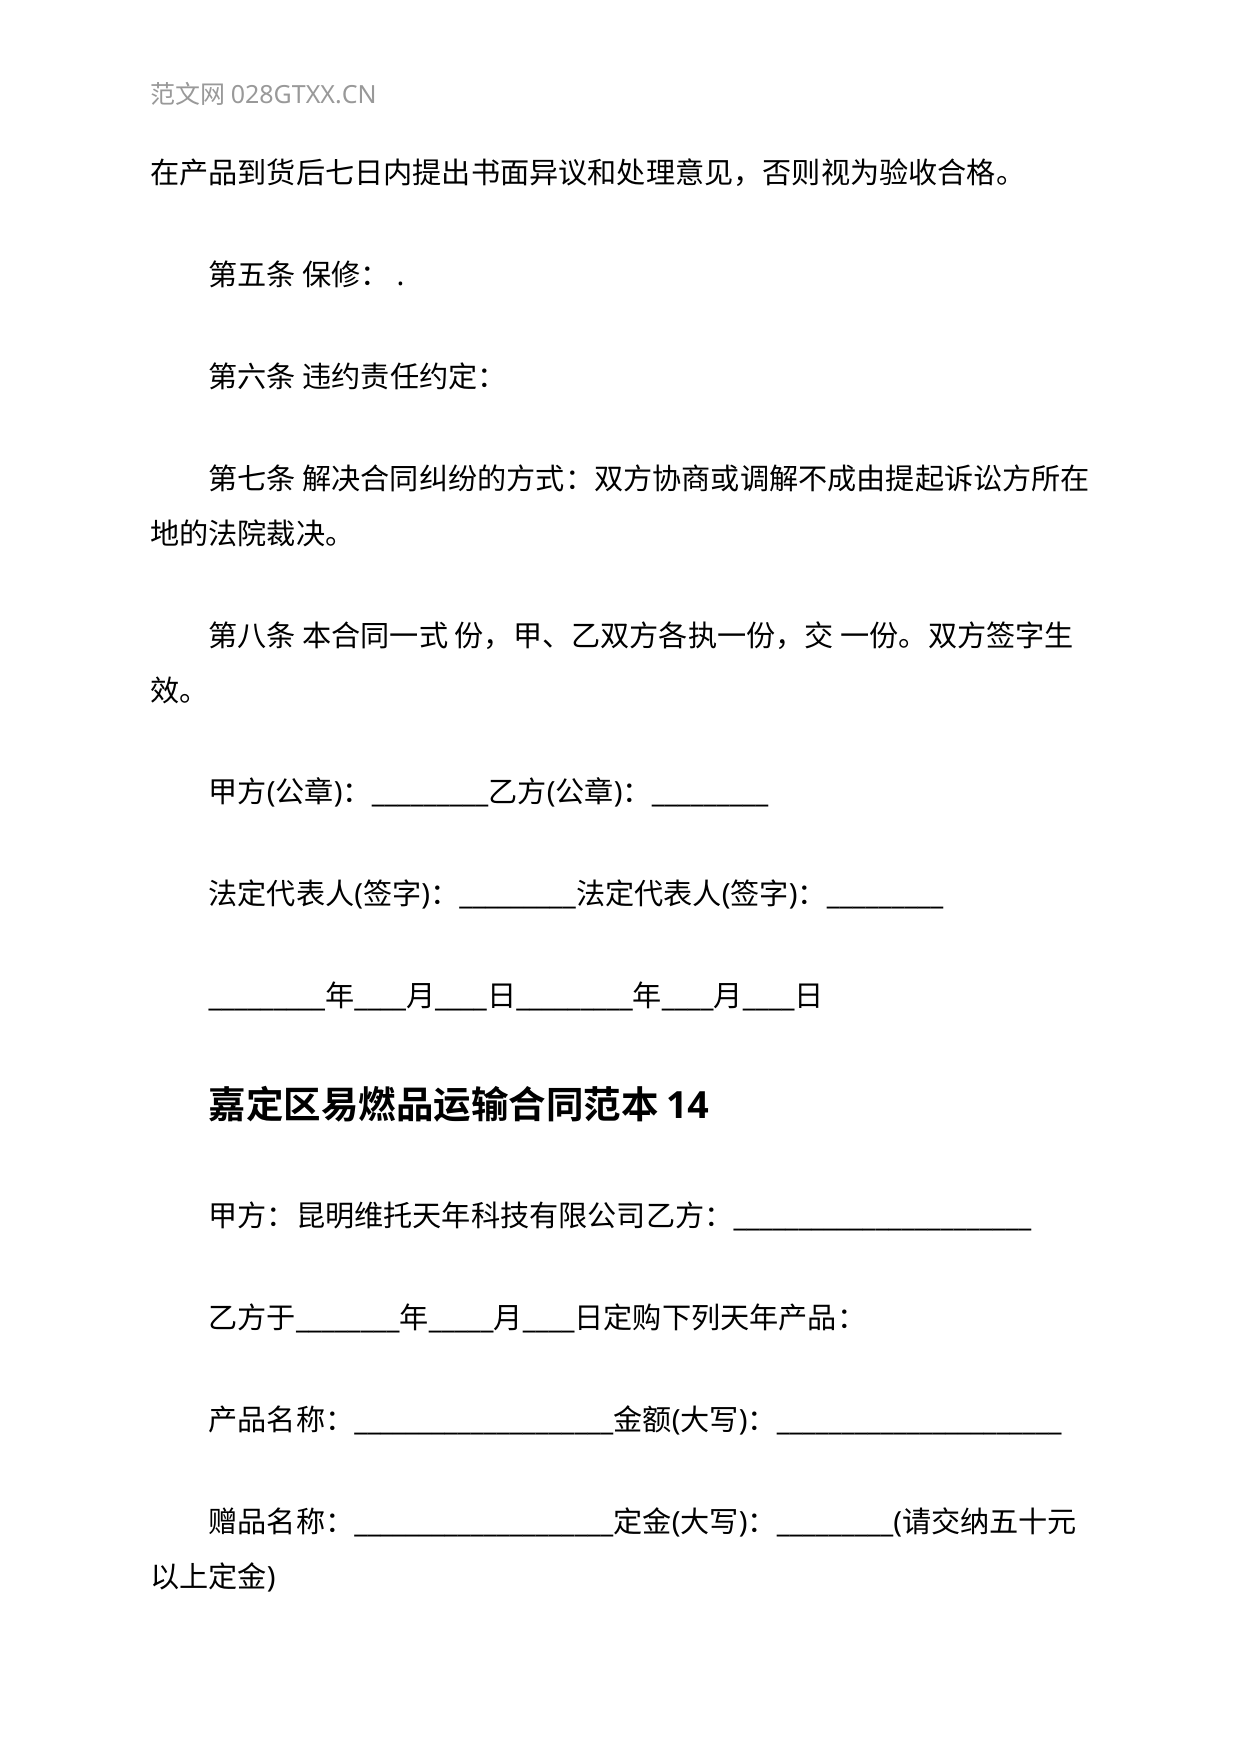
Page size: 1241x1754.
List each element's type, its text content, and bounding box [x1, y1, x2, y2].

text 甲方(公章)：_________乙方(公章)：_________ [150, 769, 1090, 811]
text 第六条 违约责任约定： [150, 354, 1090, 396]
text 嘉定区易燃品运输合同范本14 [150, 1075, 1090, 1129]
text 第五条 保修： . [150, 252, 1090, 294]
text 产品名称：____________________金额(大写)：______________________ [150, 1396, 1090, 1439]
text 甲方：昆明维托天年科技有限公司乙方：_______________________ [150, 1192, 1090, 1235]
text 乙方于________年_____月____日定购下列天年产品： [150, 1294, 1090, 1337]
text 赠品名称：____________________定金(大写)：_________(请交纳五十元以上定金) [150, 1498, 1090, 1596]
text 第七条 解决合同纠纷的方式：双方协商或调解不成由提起诉讼方所在地的法院裁决。 [150, 456, 1090, 553]
text _________年____月____日_________年____月____日 [150, 973, 1090, 1015]
text 第八条 本合同一式 份，甲、乙双方各执一份，交 一份。双方签字生效。 [150, 612, 1090, 709]
text 法定代表人(签字)：_________法定代表人(签字)：_________ [150, 871, 1090, 913]
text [150, 150, 1090, 192]
